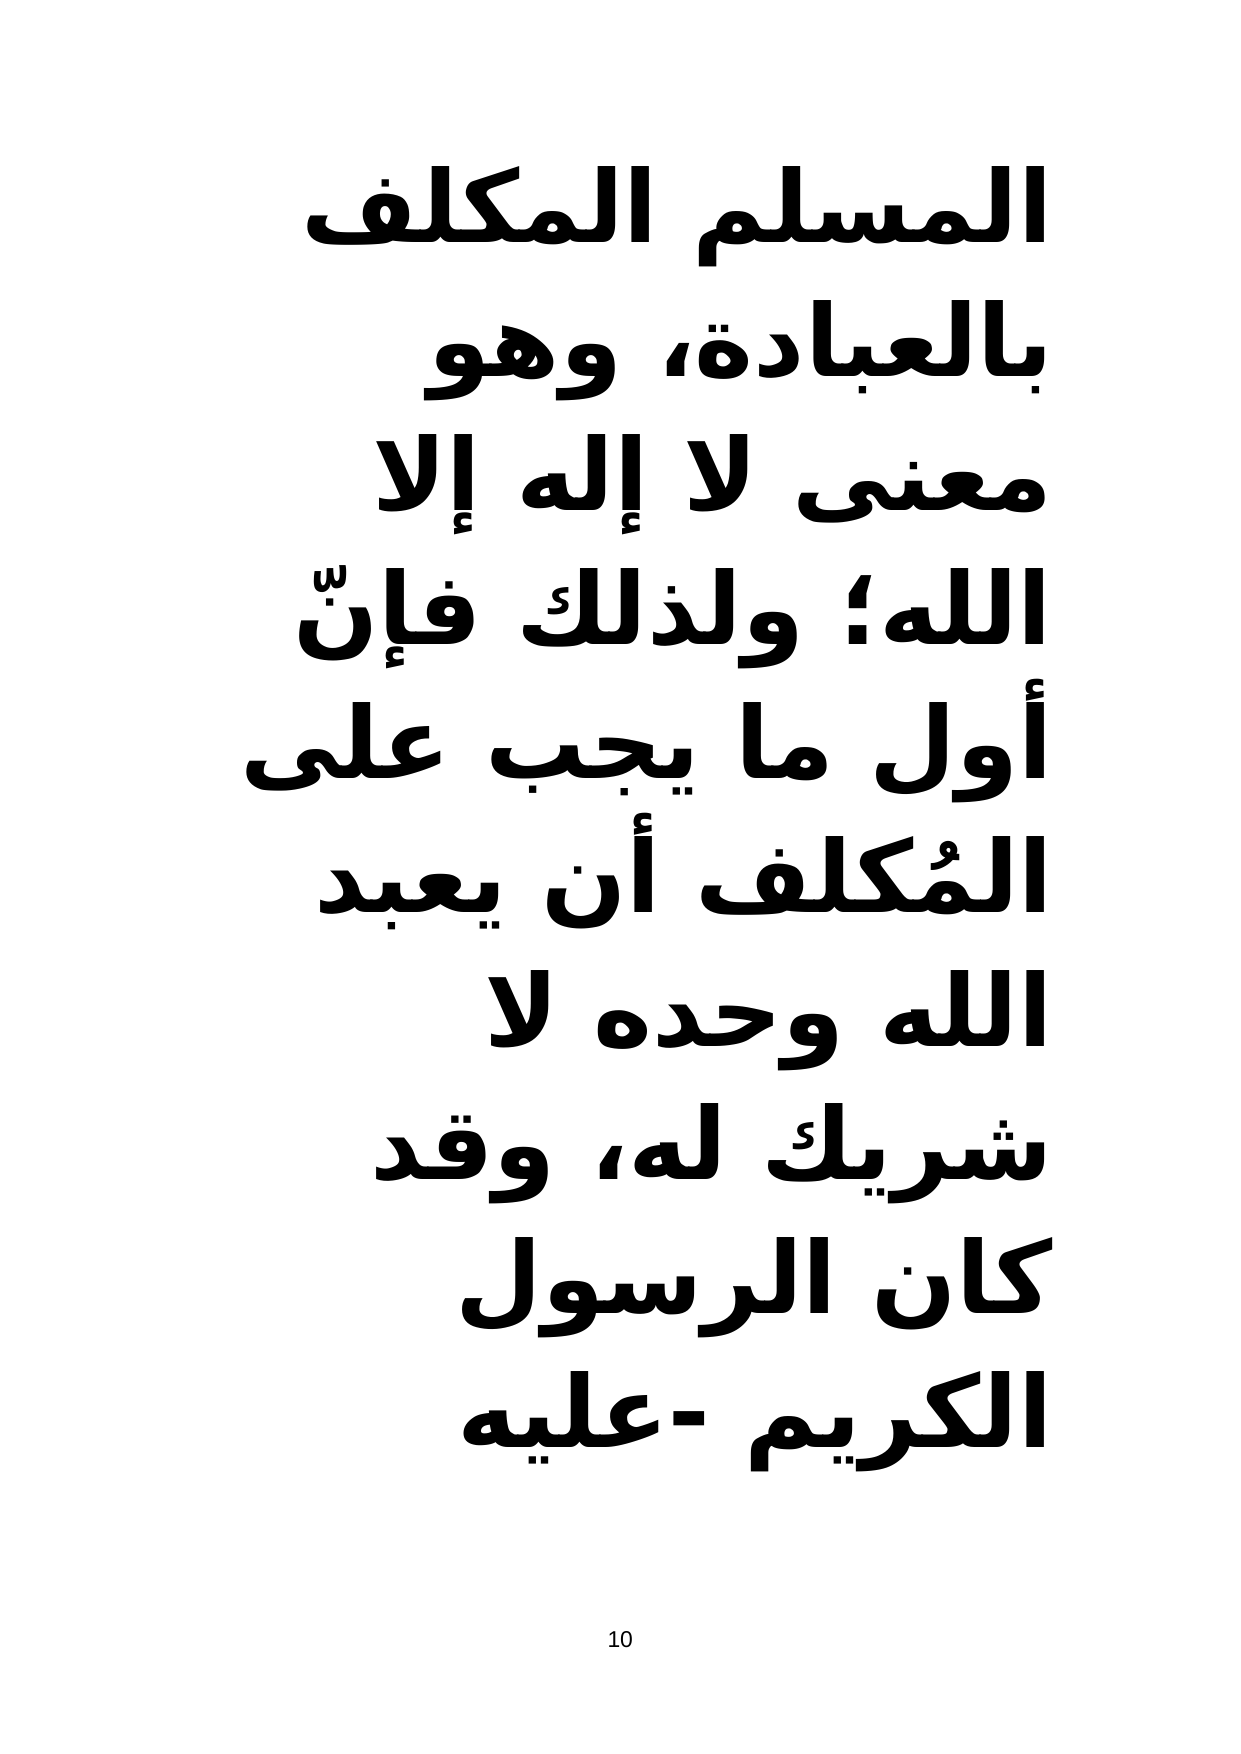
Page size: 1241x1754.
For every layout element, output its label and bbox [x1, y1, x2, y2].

text [187, 150, 1053, 1471]
